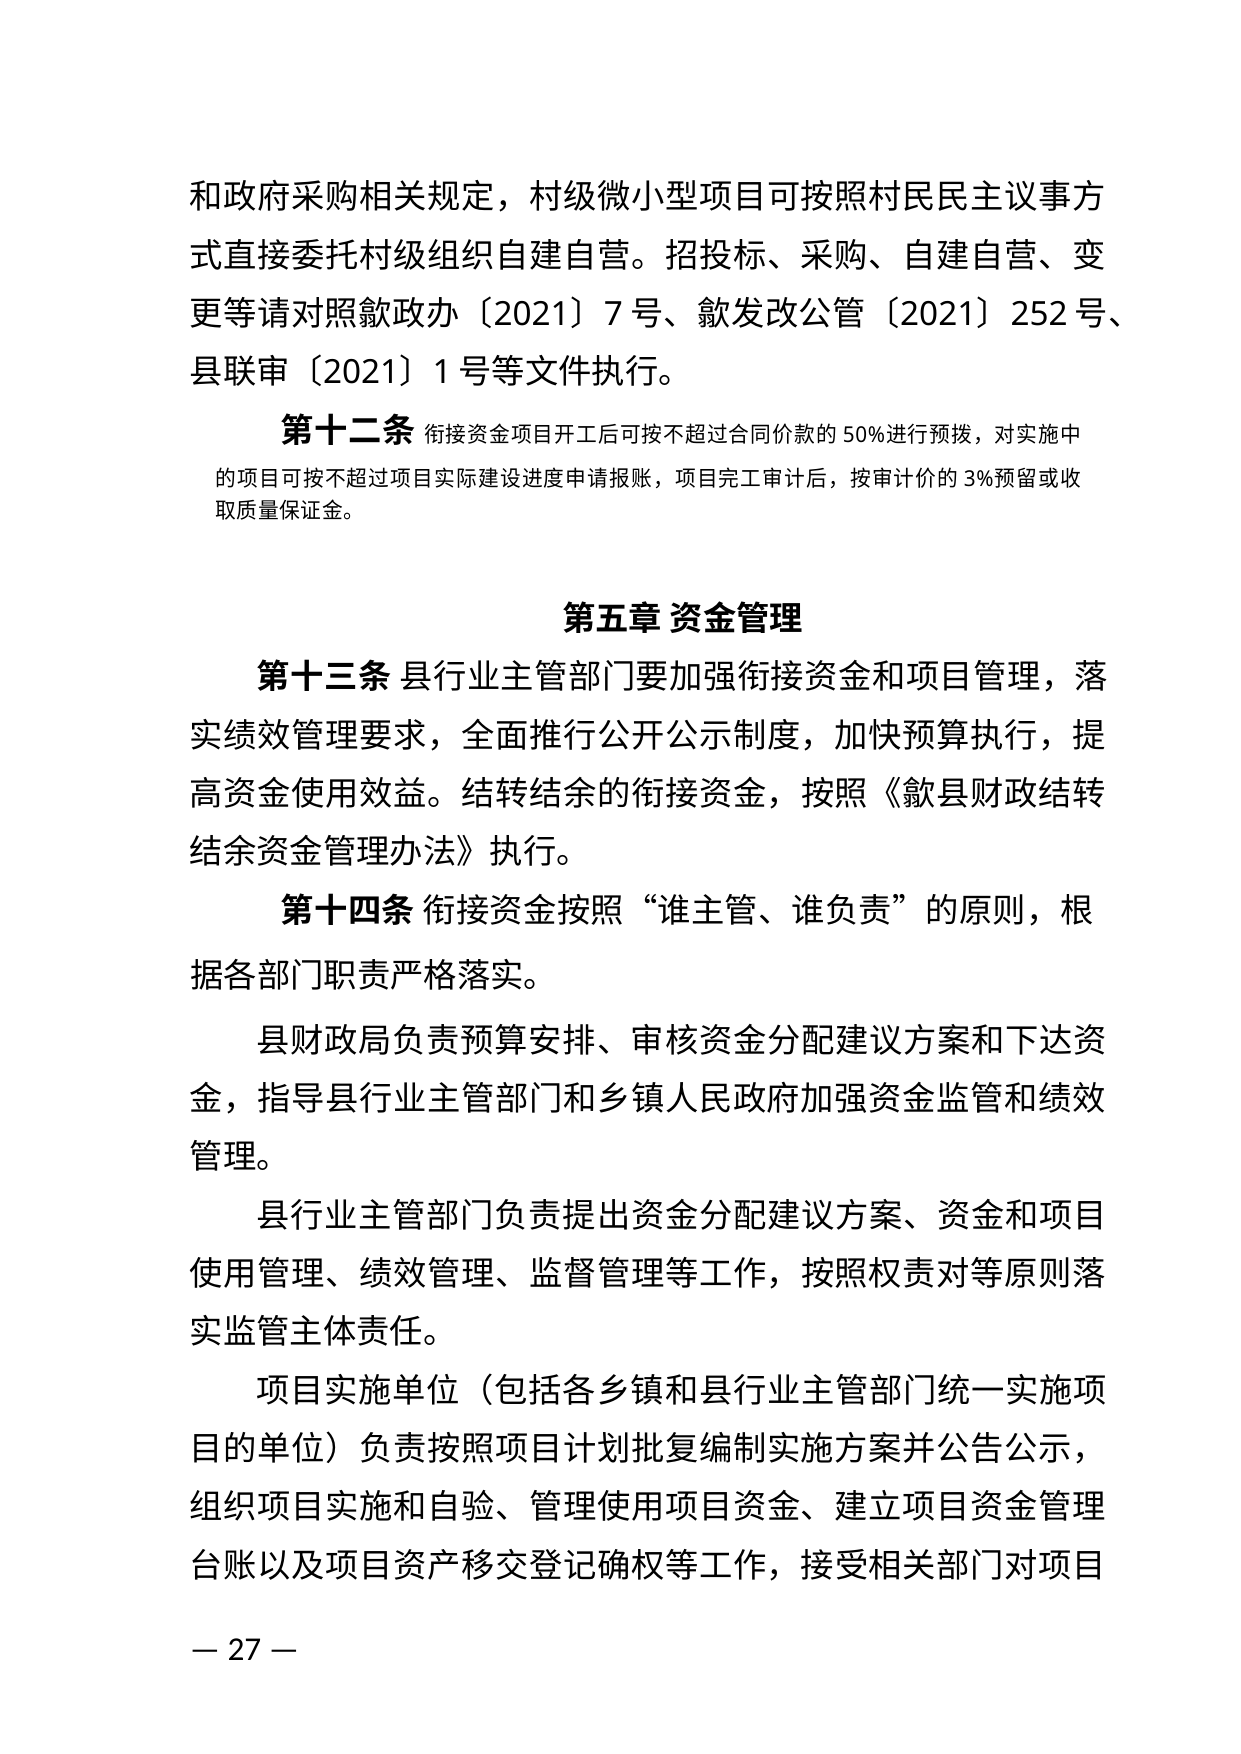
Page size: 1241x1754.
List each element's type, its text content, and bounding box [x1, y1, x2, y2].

text 第五章 资金管理 [189, 584, 1108, 642]
text 县财政局负责预算安排、审核资金分配建议方案和下达资金，指导县行业主管部门和乡镇人民政府加强资金监管和绩效管理。 [189, 1005, 1108, 1180]
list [189, 162, 1108, 395]
text 第十二条 衔接资金项目开工后可按不超过合同价款的50%进行预拨，对实施中的项目可按不超过项目实际建设进度申请报账，项目完工审计后，按审计价的3%预留或收取质量保证金。 [215, 395, 1081, 525]
text 县行业主管部门负责提出资金分配建议方案、资金和项目使用管理、绩效管理、监督管理等工作，按照权责对等原则落实监管主体责任。 [189, 1180, 1108, 1355]
text 第十四条 衔接资金按照“谁主管、谁负责”的原则，根据各部门职责严格落实。 [190, 875, 1095, 1005]
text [189, 1355, 1108, 1589]
text 第十三条 县行业主管部门要加强衔接资金和项目管理，落实绩效管理要求，全面推行公开公示制度，加快预算执行，提高资金使用效益。结转结余的衔接资金，按照《歙县财政结转结余资金管理办法》执行。 [189, 642, 1108, 875]
